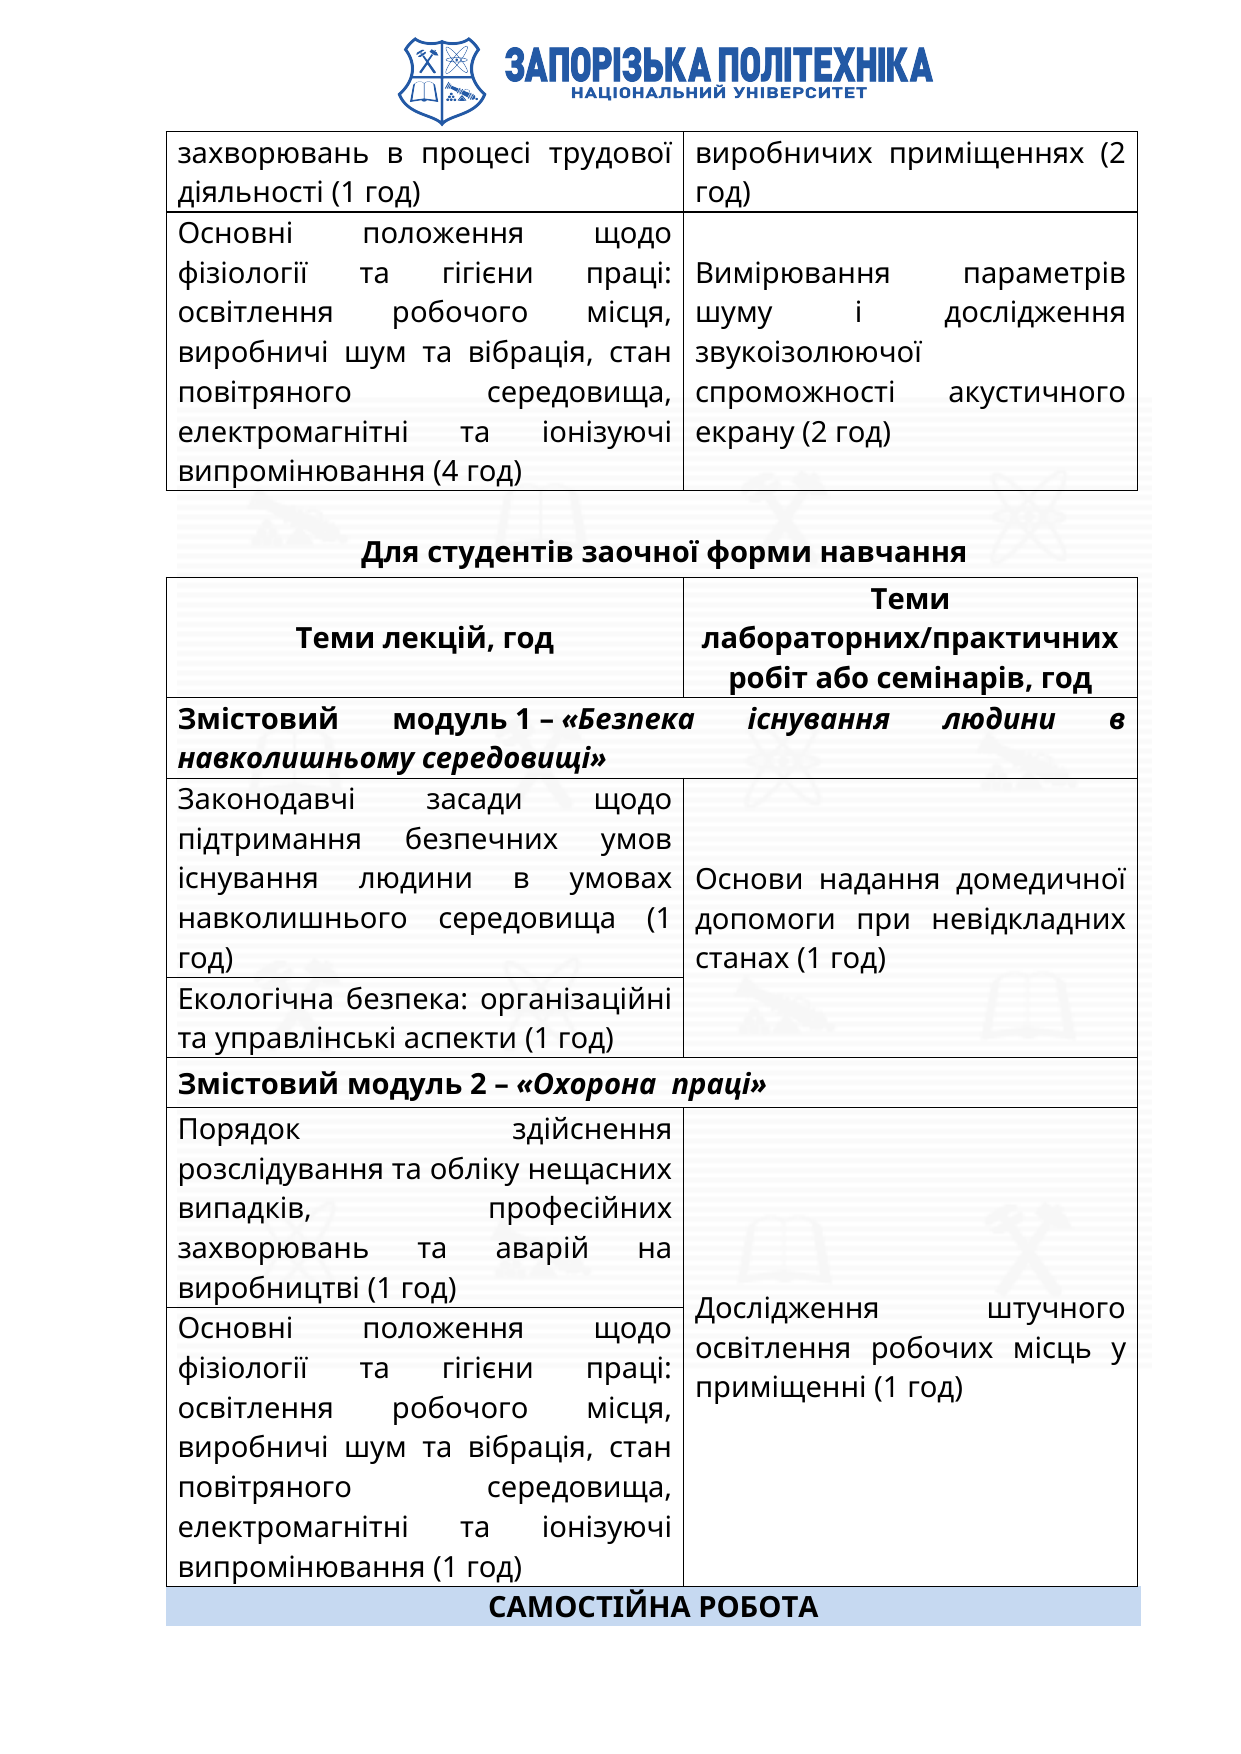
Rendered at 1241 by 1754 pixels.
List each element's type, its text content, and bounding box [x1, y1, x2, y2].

table_cell Законодавчі засади щодо підтримання безпечних умов існування людини в умовах навколишнього середовища (1 год) [167, 779, 683, 977]
text Для студентів заочної форми навчання [177, 531, 1152, 571]
table_cell Вимірювання параметрів шуму і дослідження звукоізолюючої спроможності акустичного екрану (2 год) [684, 213, 1137, 490]
table_cell САМОСТІЙНА РОБОТА [166, 1586, 1141, 1626]
picture [177, 396, 1152, 531]
table_header Теми лекцій, год [167, 578, 683, 697]
table_cell Основні положення щодо фізіології та гігієни праці: освітлення робочого місця, виробничі шум та вібрація, стан повітряного середовища, електромагнітні та іонізуючі випромінювання (1 год) [167, 1308, 683, 1586]
table_cell Дослідження штучного освітлення робочих місць у приміщенні (1 год) [684, 1108, 1137, 1586]
table_cell Екологічна безпека: організаційні та управлінські аспекти (1 год) [167, 978, 683, 1057]
table_header Теми лабораторних/практичних робіт або семінарів, год [684, 578, 1137, 697]
table_cell Основні положення щодо фізіології та гігієни праці: освітлення робочого місця, виробничі шум та вібрація, стан повітряного середовища, електромагнітні та іонізуючі випромінювання (4 год) [167, 213, 683, 490]
table_cell Порядок здійснення розслідування та обліку нещасних випадків, професійних захворювань та аварій на виробництві (1 год) [167, 1108, 683, 1307]
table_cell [684, 132, 1137, 211]
picture [367, 33, 962, 131]
picture [177, 571, 1152, 1371]
table_cell Змістовий модуль 2 – «Охорона праці» [167, 1058, 1137, 1107]
table_cell Змістовий модуль 1 – «Безпека існування людини в навколишньому середовищі» [167, 698, 1137, 777]
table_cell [167, 132, 683, 211]
table_cell Основи надання домедичної допомоги при невідкладних станах (1 год) [684, 779, 1137, 1057]
